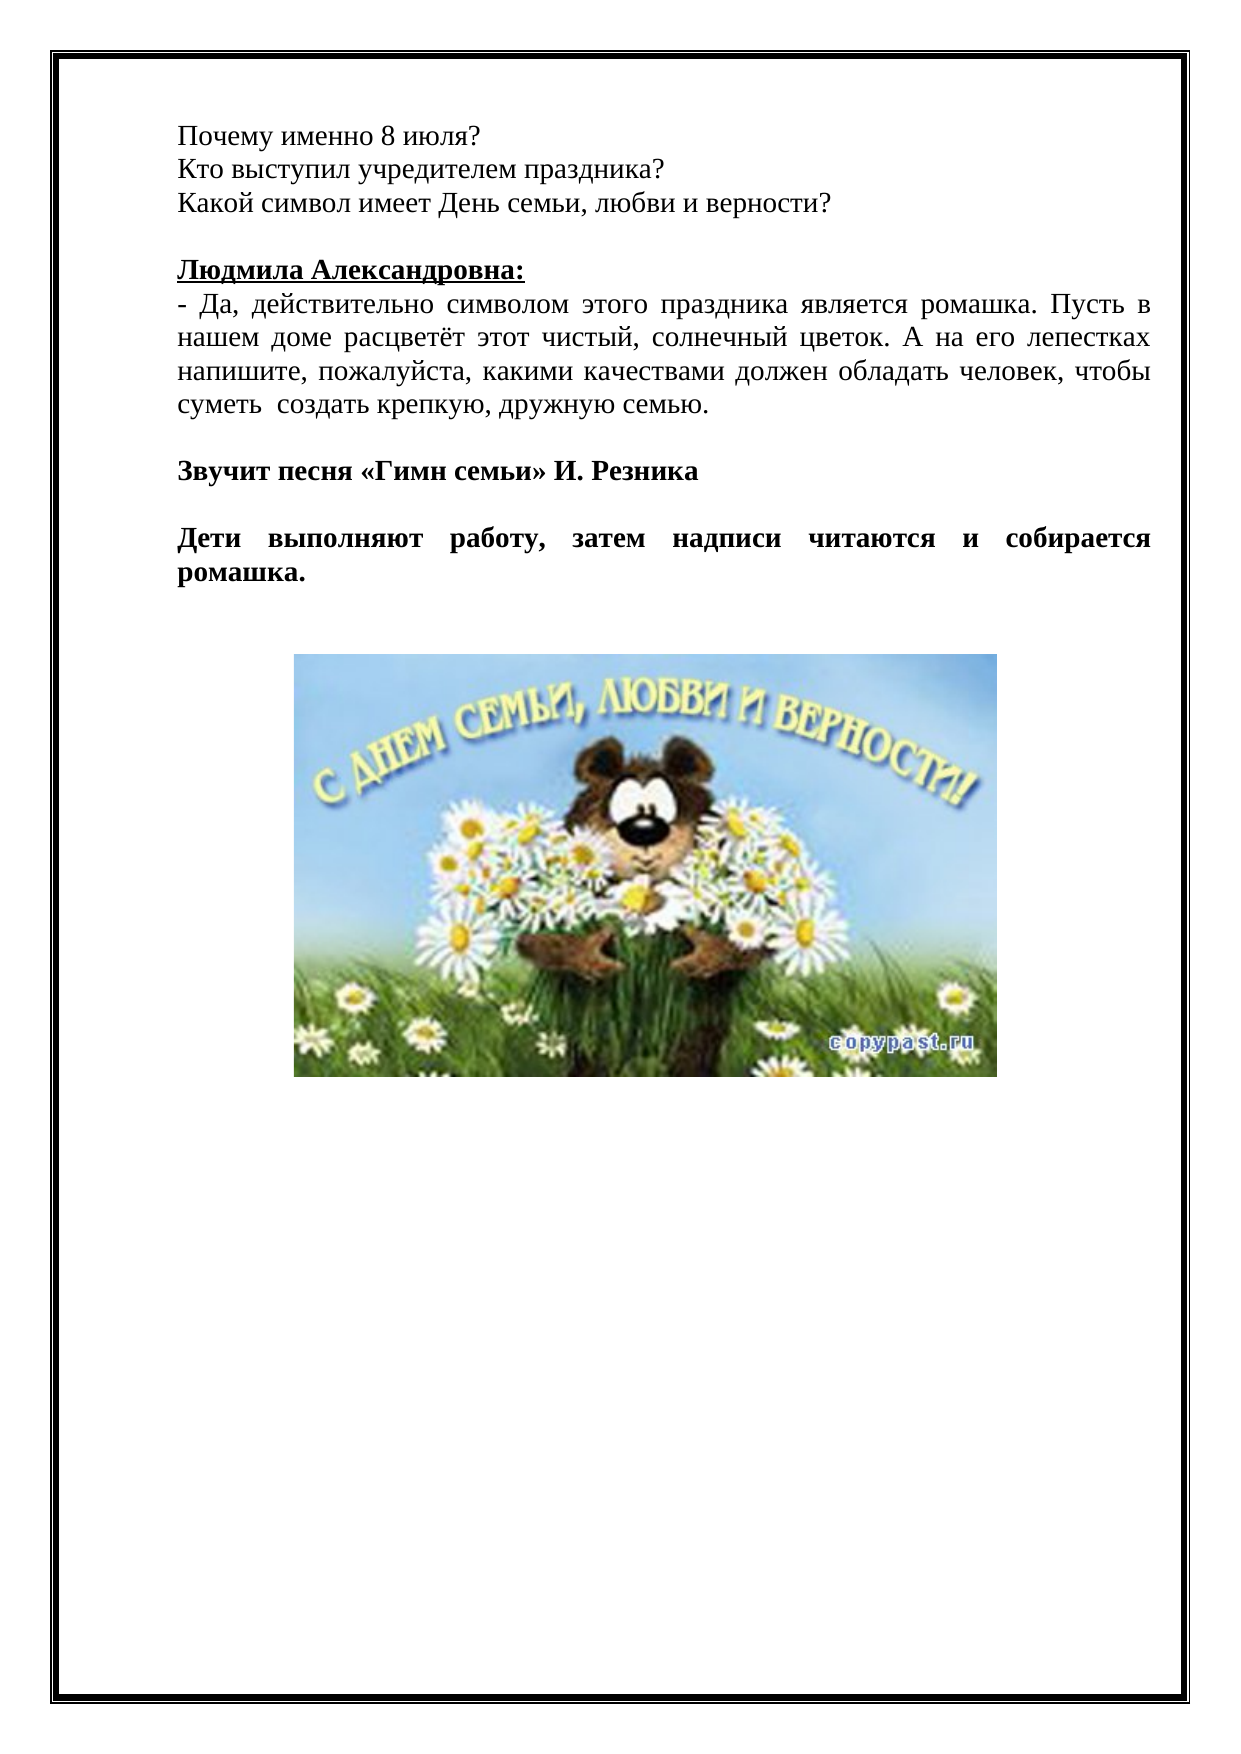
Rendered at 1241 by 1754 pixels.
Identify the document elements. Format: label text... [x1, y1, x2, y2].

picture [293, 654, 997, 1077]
text Звучит песня «Гимн семьи» И. Резника [177, 453, 1152, 487]
text Людмила Александровна: [177, 252, 1152, 286]
text Какой символ имеет День семьи, любви и верности? [177, 185, 1152, 219]
text - Да, действительно символом этого праздника является ромашка. Пусть в нашем доме расцветёт этот чистый, солнечный цветок. А на его лепестках напишите, пожалуйста, какими качествами должен обладать человек, чтобы суметь создать крепкую, дружную семью. [177, 286, 1152, 420]
text Почему именно 8 июля? [177, 118, 1152, 152]
text Дети выполняют работу, затем надписи читаются и собирается ромашка. [177, 521, 1152, 588]
text Кто выступил учредителем праздника? [177, 152, 1152, 185]
